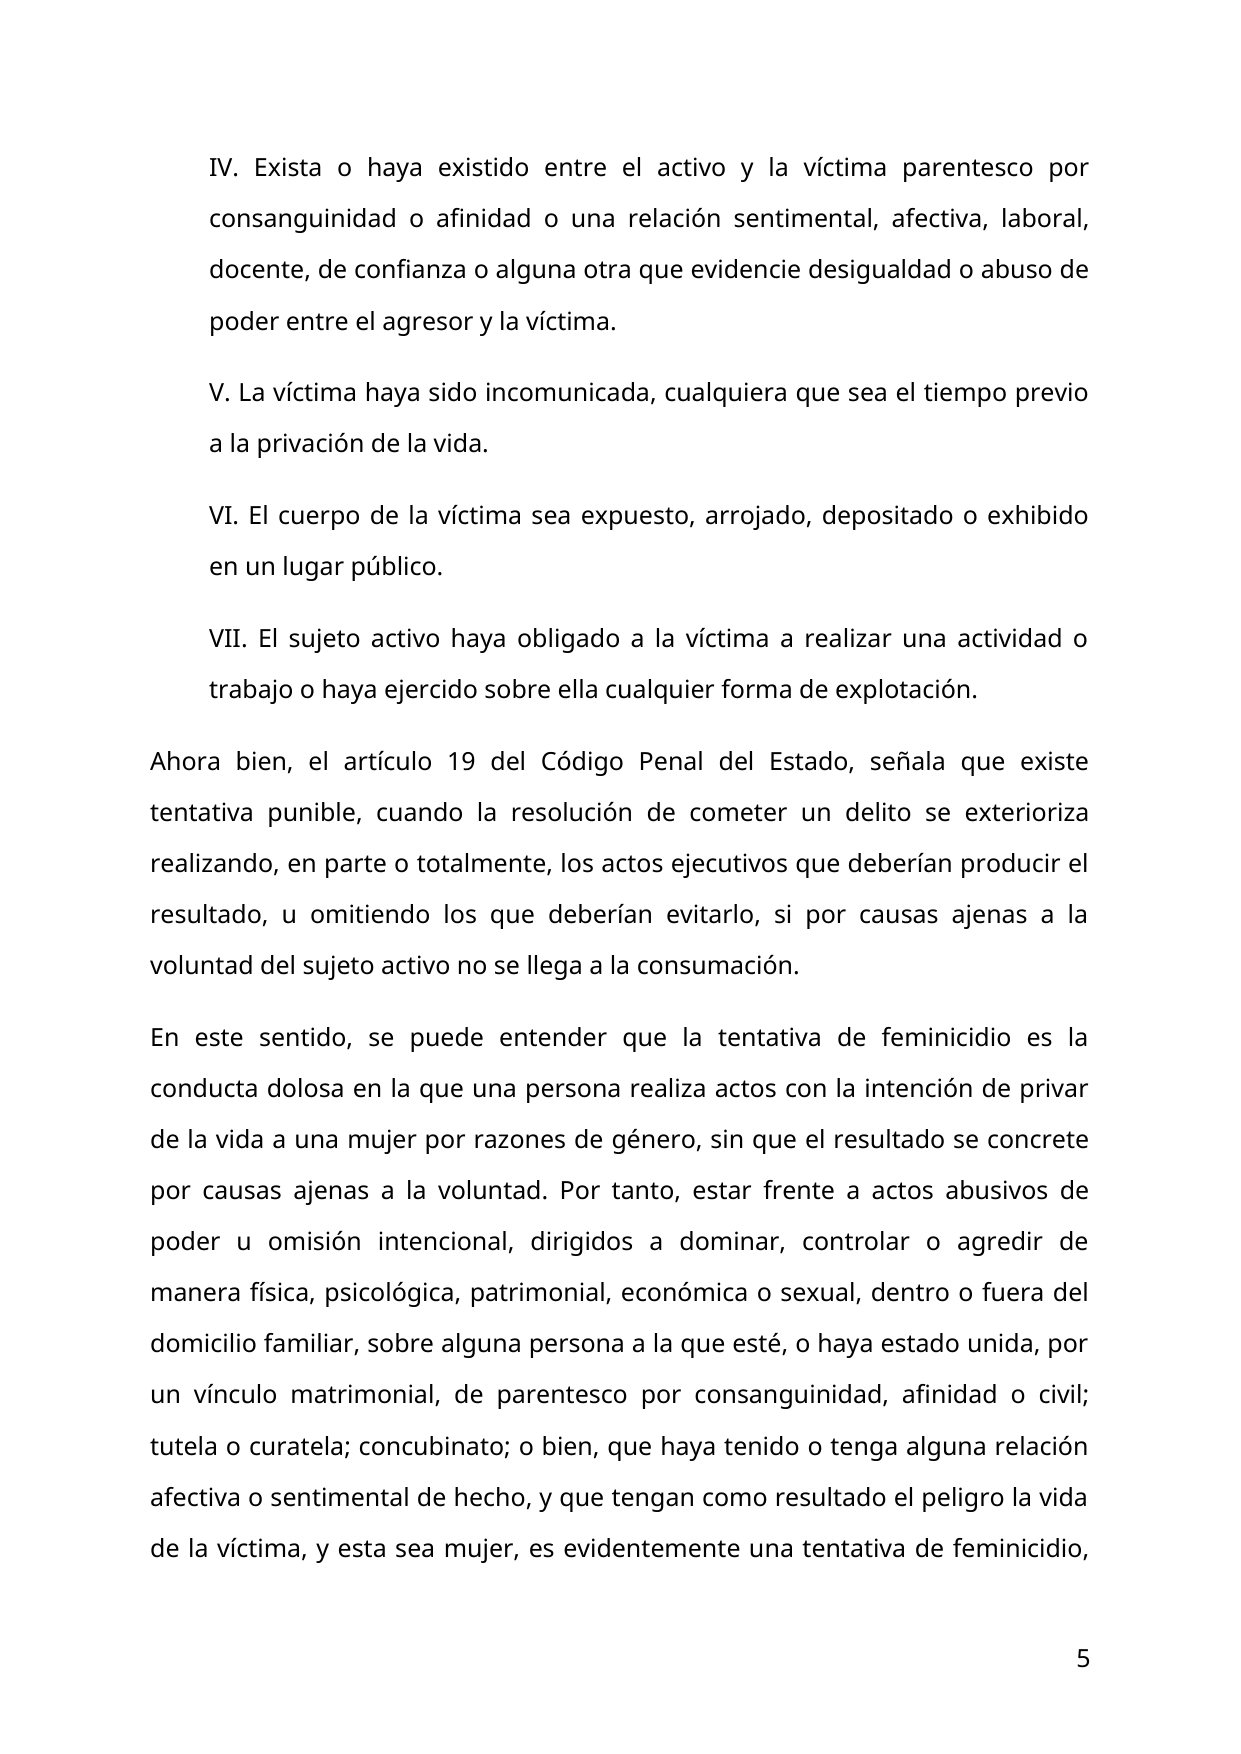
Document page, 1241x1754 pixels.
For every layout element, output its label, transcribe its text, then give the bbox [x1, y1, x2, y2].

text Ahora bien, el artículo 19 del Código Penal del Estado, señala que existe tentativa punible, cuando la resolución de cometer un delito se exterioriza realizando, en parte o totalmente, los actos ejecutivos que deberían producir el resultado, u omitiendo los que deberían evitarlo, si por causas ajenas a la voluntad del sujeto activo no se llega a la consumación. [150, 744, 1090, 982]
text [150, 1020, 1090, 1564]
text VI. El cuerpo de la víctima sea expuesto, arrojado, depositado o exhibido en un lugar público. [209, 498, 1090, 583]
text V. La víctima haya sido incomunicada, cualquiera que sea el tiempo previo a la privación de la vida. [209, 375, 1090, 460]
text IV. Exista o haya existido entre el activo y la víctima parentesco por consanguinidad o afinidad o una relación sentimental, afectiva, laboral, docente, de confianza o alguna otra que evidencie desigualdad o abuso de poder entre el agresor y la víctima. [209, 150, 1090, 337]
text VII. El sujeto activo haya obligado a la víctima a realizar una actividad o trabajo o haya ejercido sobre ella cualquier forma de explotación. [209, 621, 1090, 706]
